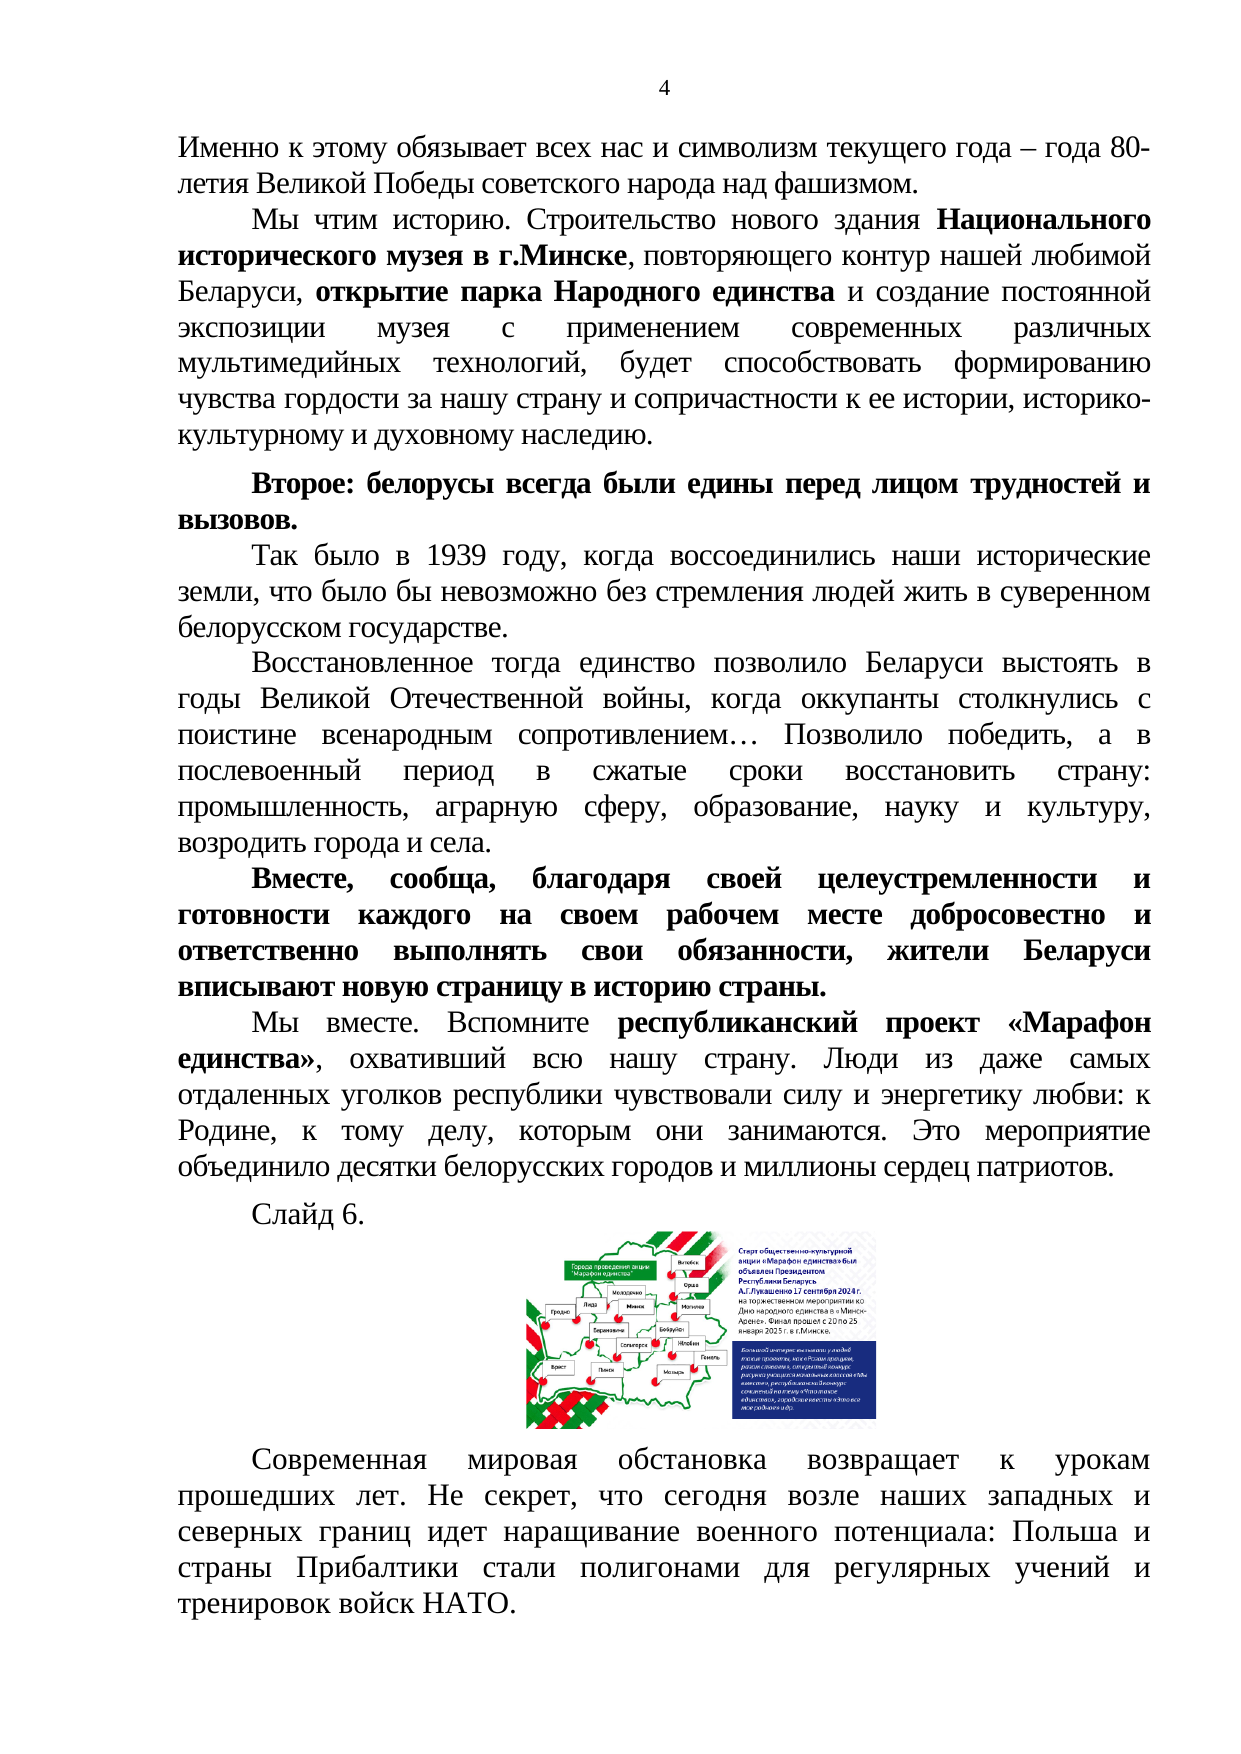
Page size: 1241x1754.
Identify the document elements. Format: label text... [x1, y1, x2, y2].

text Вместе, сообща, благодаря своей целеустремленности и готовности каждого на своем рабочем месте добросовестно и ответственно выполнять свои обязанности, жители Беларуси вписывают новую страницу в историю страны. [177, 859, 1152, 1003]
text Второе: белорусы всегда были едины перед лицом трудностей и вызовов. [177, 464, 1152, 536]
text Мы вместе. Вспомните республиканский проект «Марафон единства», охвативший всю нашу страну. Люди из даже самых отдаленных уголков республики чувствовали силу и энергетику любви: к Родине, к тому делу, которым они занимаются. Это мероприятие объединило десятки белорусских городов и миллионы сердец патриотов. [177, 1003, 1152, 1183]
picture [526, 1231, 877, 1429]
text Современная мировая обстановка возвращает к урокам прошедших лет. Не секрет, что сегодня возле наших западных и северных границ идет наращивание военного потенциала: Польша и страны Прибалтики стали полигонами для регулярных учений и тренировок войск НАТО. [177, 1441, 1152, 1620]
text Слайд 6. [177, 1195, 1152, 1231]
text Восстановленное тогда единство позволило Беларуси выстоять в годы Великой Отечественной войны, когда оккупанты столкнулись с поистине всенародным сопротивлением… Позволило победить, а в послевоенный период в сжатые сроки восстановить страну: промышленность, аграрную сферу, образование, науку и культуру, возродить города и села. [177, 644, 1152, 859]
text Мы чтим историю. Строительство нового здания Национального исторического музея в г.Минске, повторяющего контур нашей любимой Беларуси, открытие парка Народного единства и создание постоянной экспозиции музея с применением современных различных мультимедийных технологий, будет способствовать формированию чувства гордости за нашу страну и сопричастности к ее истории, историко-культурному и духовному наследию. [177, 200, 1152, 452]
text Так было в 1939 году, когда воссоединились наши исторические земли, что было бы невозможно без стремления людей жить в суверенном белорусском государстве. [177, 536, 1152, 644]
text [177, 128, 1152, 200]
